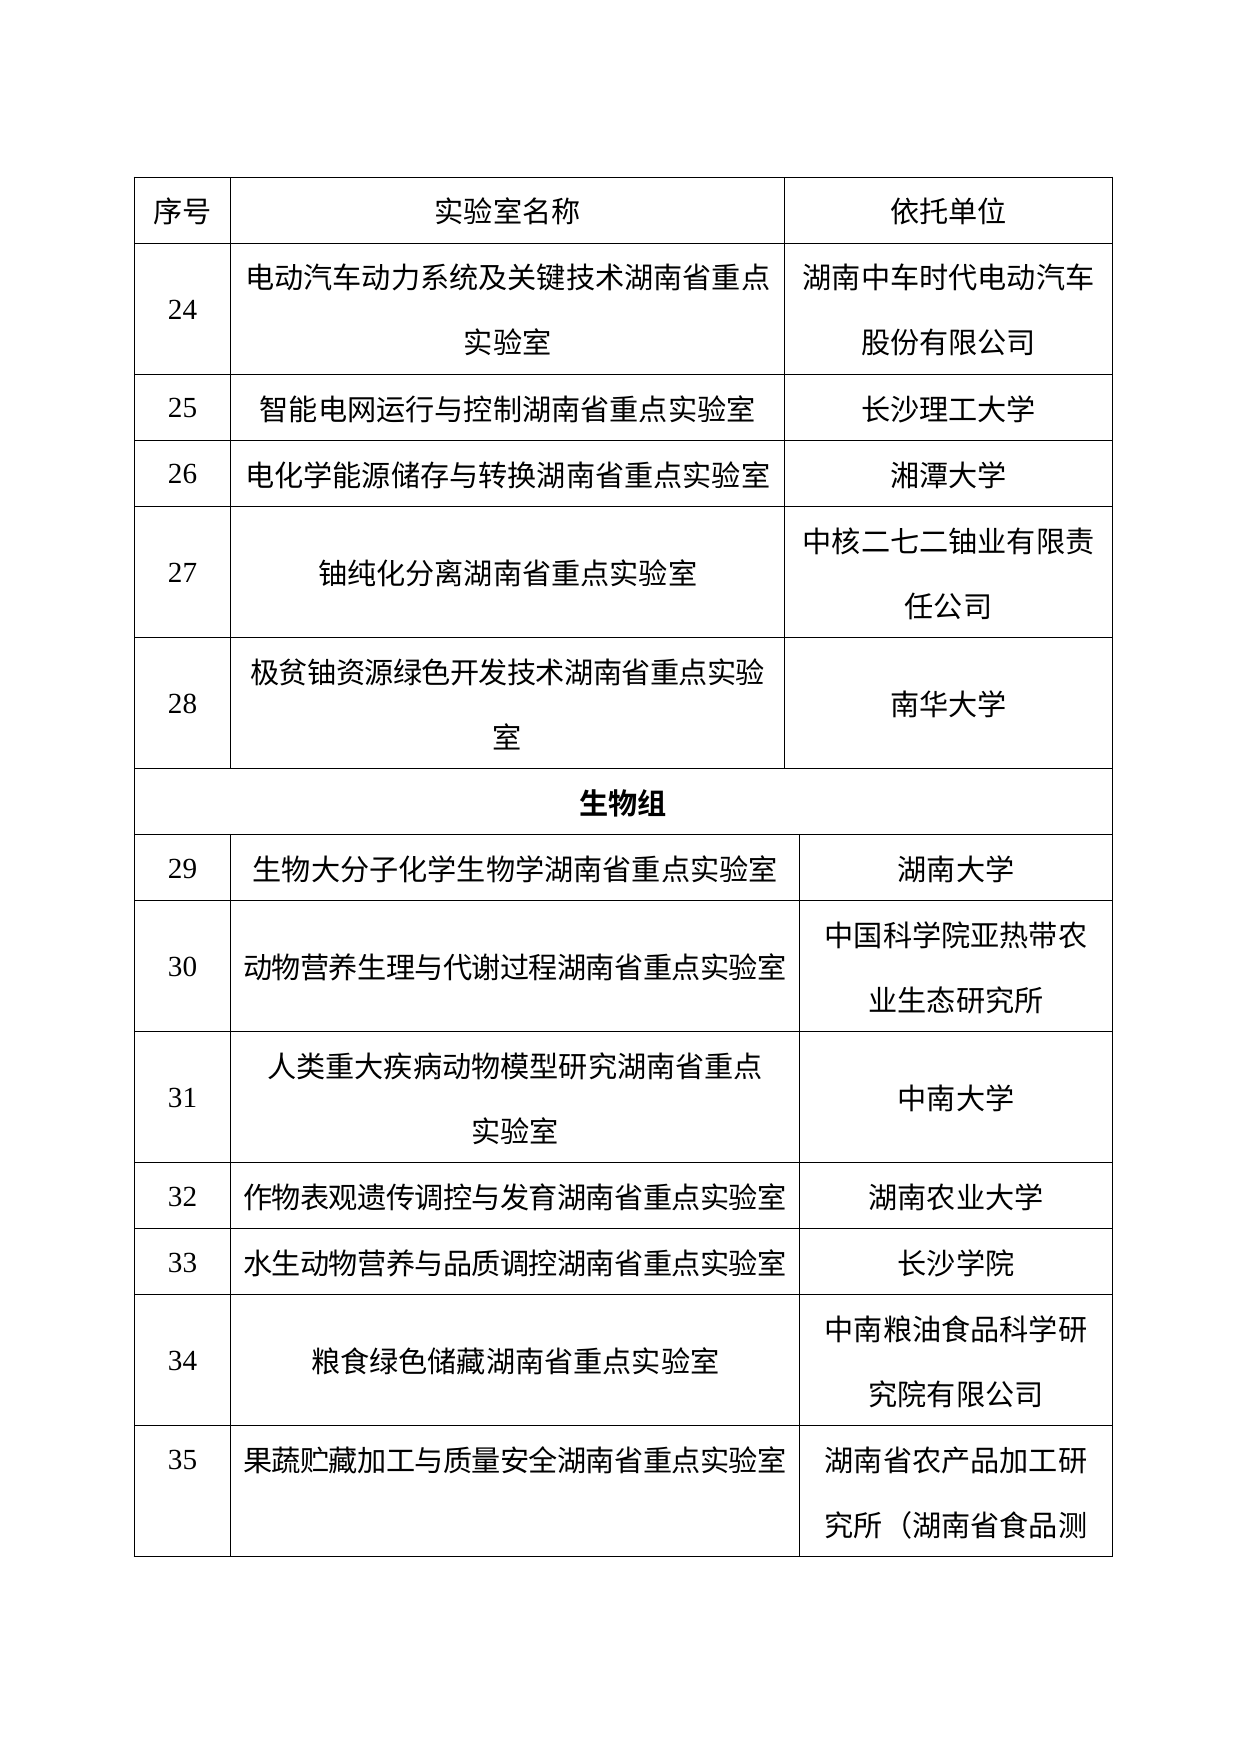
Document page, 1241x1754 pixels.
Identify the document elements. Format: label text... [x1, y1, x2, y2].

table_cell 湖南农业大学 [800, 1163, 1112, 1228]
table_cell 湖南大学 [800, 835, 1112, 900]
table_cell 34 [135, 1295, 230, 1425]
table_cell 29 [135, 835, 230, 900]
table_cell 长沙学院 [800, 1229, 1112, 1294]
table_cell 中南粮油食品科学研究院有限公司 [800, 1295, 1112, 1425]
table_cell 极贫铀资源绿色开发技术湖南省重点实验室 [231, 638, 784, 768]
table_cell 中南大学 [800, 1032, 1112, 1162]
table_cell 28 [135, 638, 230, 768]
table_header 依托单位 [785, 178, 1112, 243]
table_cell 湖南中车时代电动汽车股份有限公司 [785, 244, 1112, 374]
table_cell 电动汽车动力系统及关键技术湖南省重点实验室 [231, 244, 784, 374]
table_cell 26 [135, 441, 230, 506]
table_cell 铀纯化分离湖南省重点实验室 [231, 507, 784, 637]
table_cell 27 [135, 507, 230, 637]
table_cell 智能电网运行与控制湖南省重点实验室 [231, 375, 784, 440]
table_cell 中国科学院亚热带农业生态研究所 [800, 901, 1112, 1031]
table_cell 32 [135, 1163, 230, 1228]
table_cell 人类重大疾病动物模型研究湖南省重点 实验室 [231, 1032, 799, 1162]
table_header 序号 [135, 178, 230, 243]
table_cell 生物组 [135, 769, 1112, 834]
table_cell 果蔬贮藏加工与质量安全湖南省重点实验室 [231, 1426, 799, 1556]
table_cell 粮食绿色储藏湖南省重点实验室 [231, 1295, 799, 1425]
table_cell 长沙理工大学 [785, 375, 1112, 440]
table_cell 水生动物营养与品质调控湖南省重点实验室 [231, 1229, 799, 1294]
table_cell 35 [135, 1426, 230, 1556]
table_header 实验室名称 [231, 178, 784, 243]
table_cell 中核二七二铀业有限责任公司 [785, 507, 1112, 637]
table_cell 电化学能源储存与转换湖南省重点实验室 [231, 441, 784, 506]
table_cell 33 [135, 1229, 230, 1294]
table_cell 30 [135, 901, 230, 1031]
table_cell 湘潭大学 [785, 441, 1112, 506]
table_cell 动物营养生理与代谢过程湖南省重点实验室 [231, 901, 799, 1031]
table_cell 湖南省农产品加工研究所（湖南省食品测试分析中心） [800, 1426, 1112, 1556]
table_cell 31 [135, 1032, 230, 1162]
table_cell 生物大分子化学生物学湖南省重点实验室 [231, 835, 799, 900]
table_cell 25 [135, 375, 230, 440]
table_cell 24 [135, 244, 230, 374]
table_cell 作物表观遗传调控与发育湖南省重点实验室 [231, 1163, 799, 1228]
table_cell 南华大学 [785, 638, 1112, 768]
